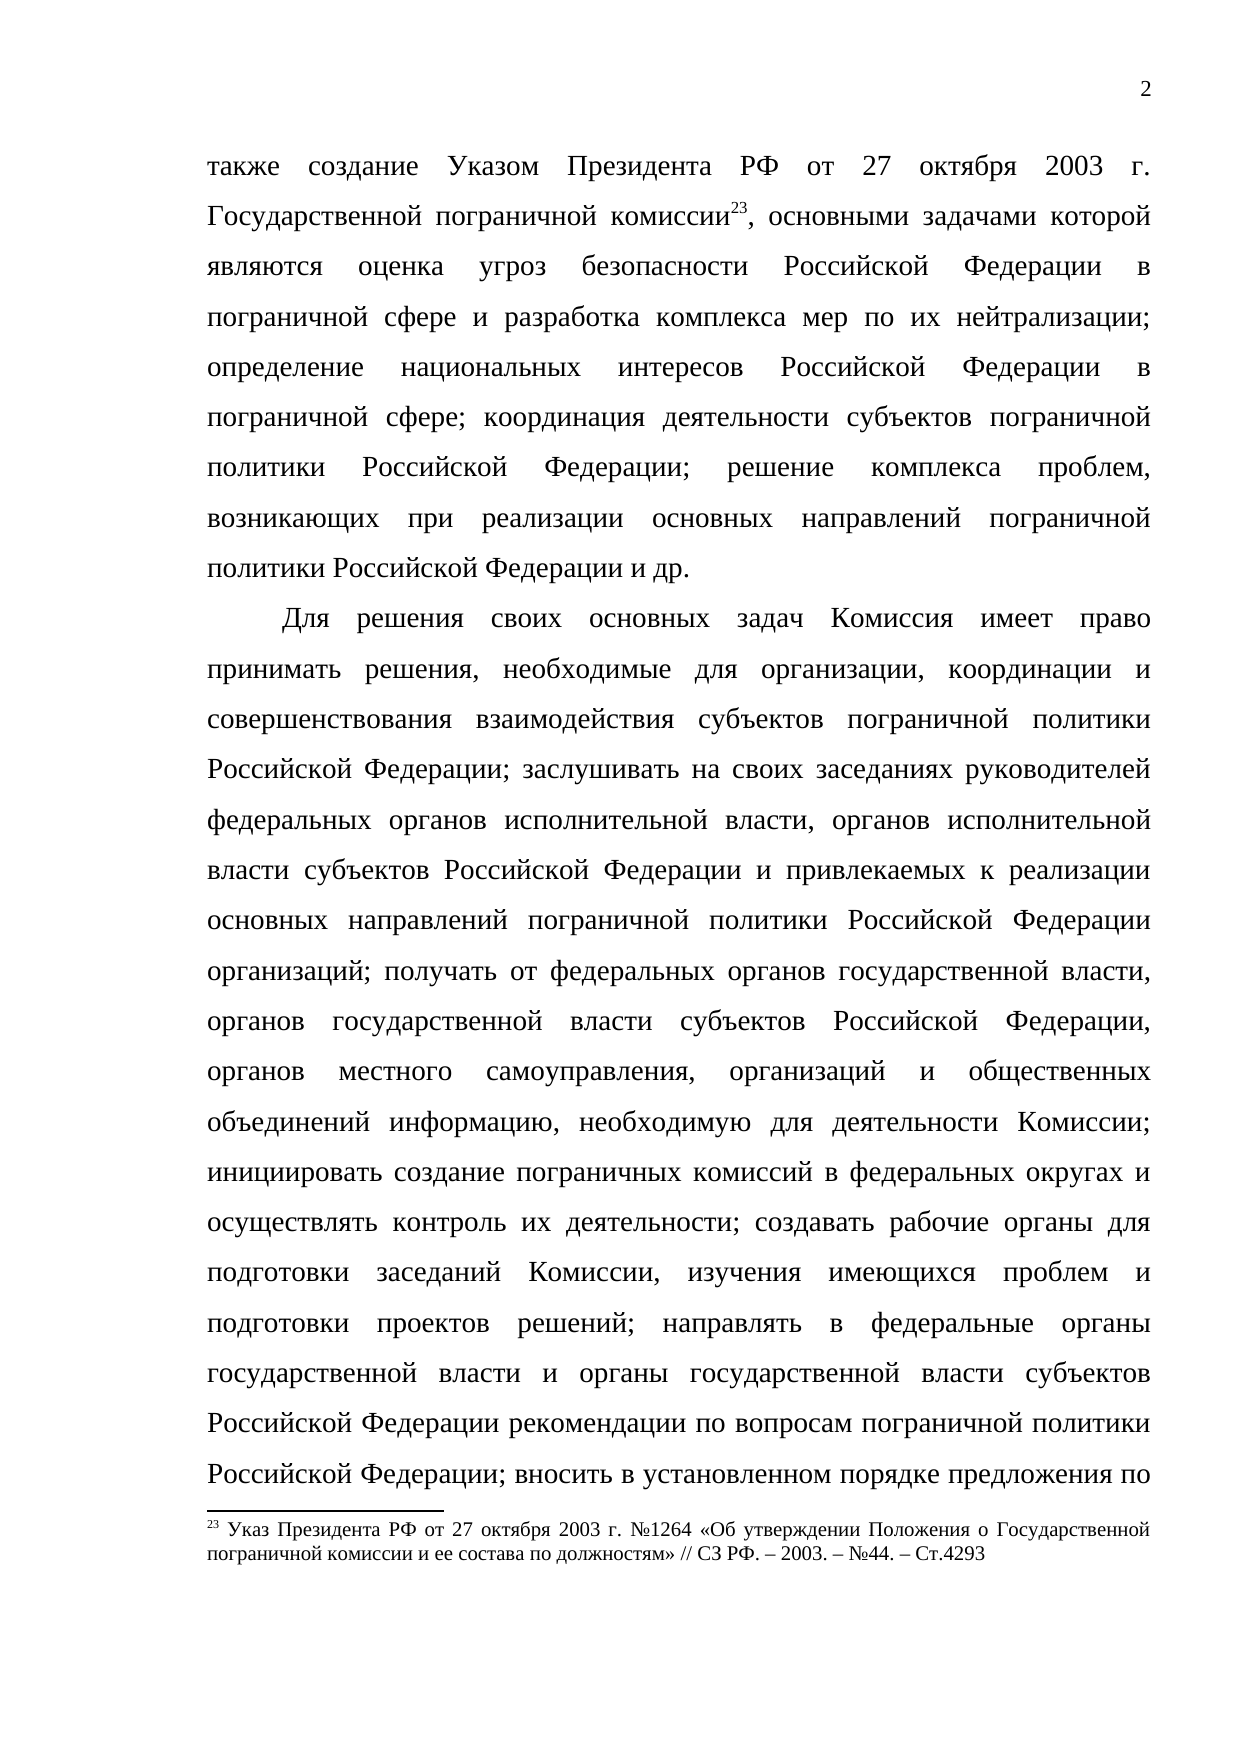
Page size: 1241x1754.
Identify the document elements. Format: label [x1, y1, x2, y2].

text [207, 601, 1152, 1489]
text [207, 148, 1152, 584]
